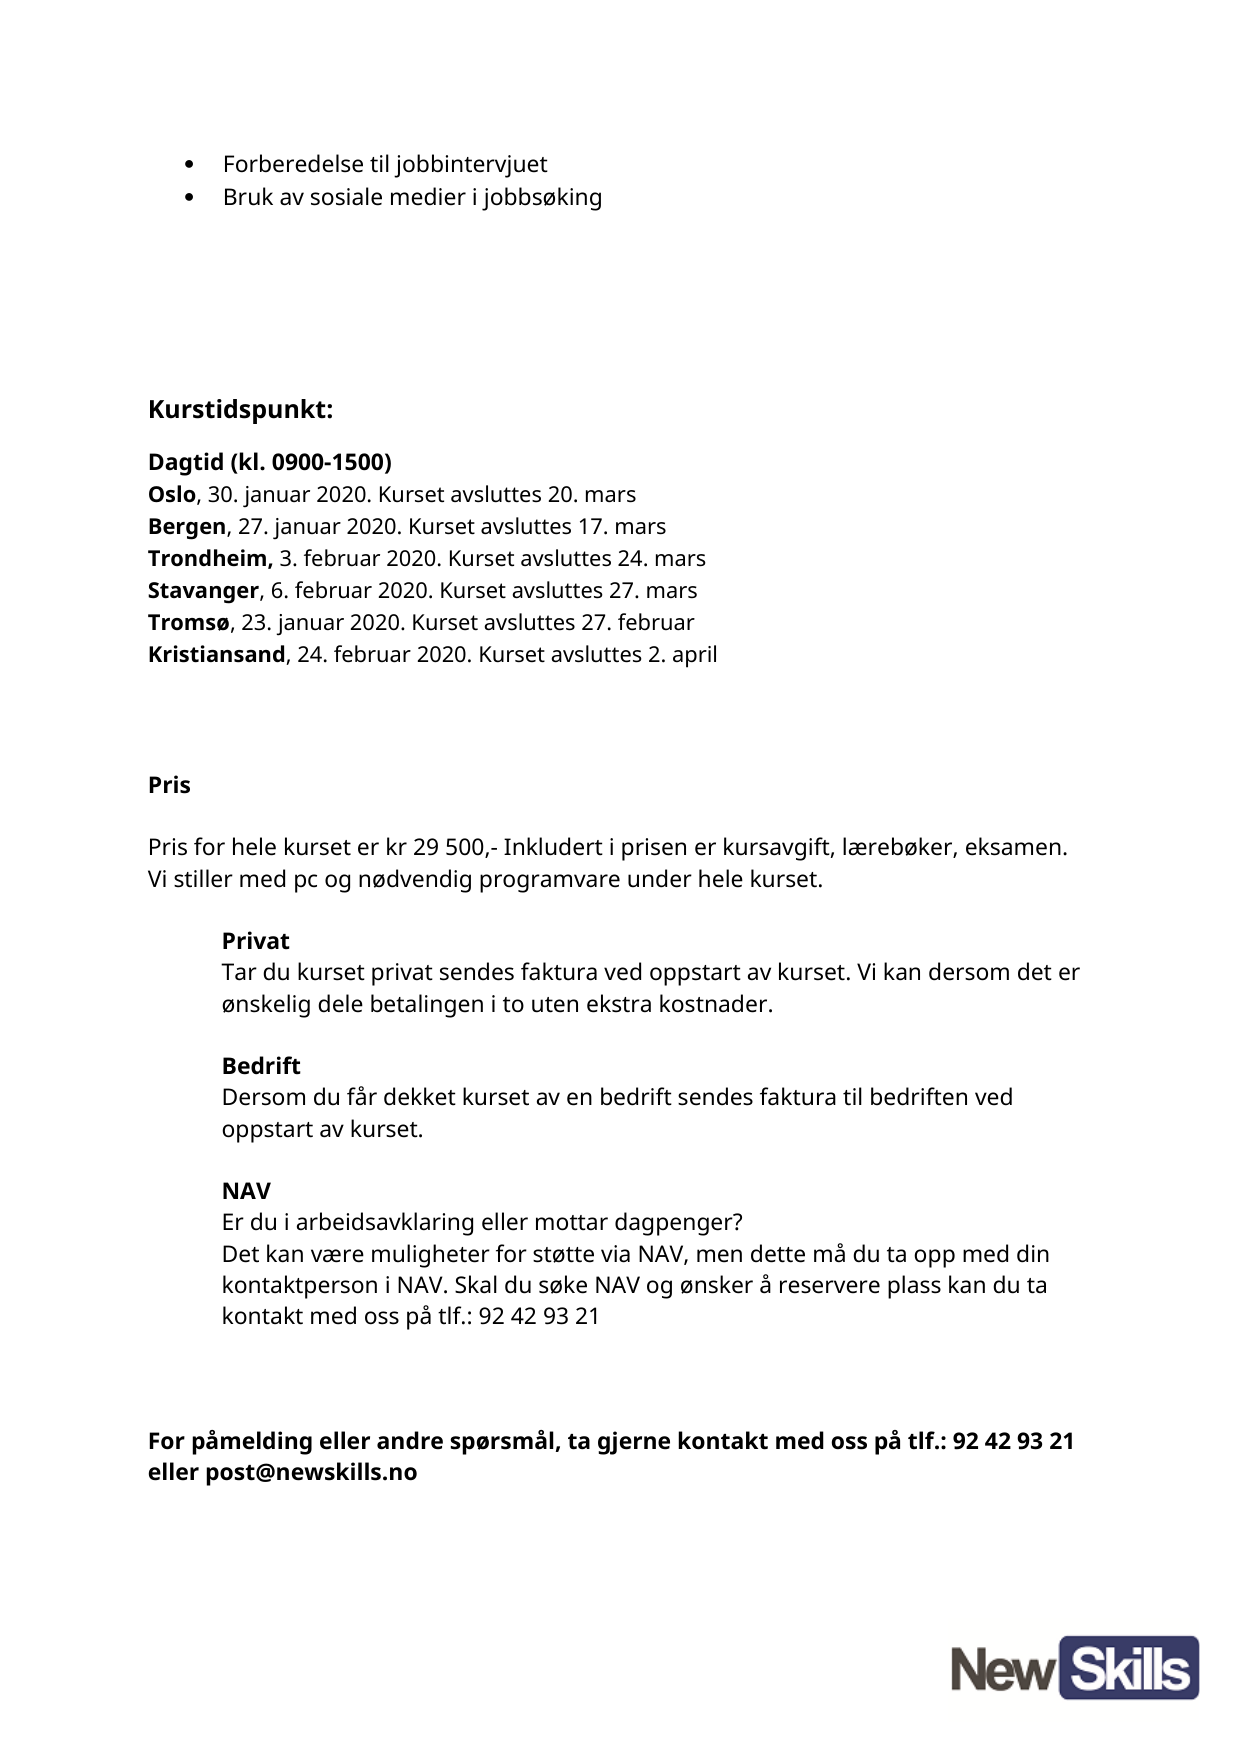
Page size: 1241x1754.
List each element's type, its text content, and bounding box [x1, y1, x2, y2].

text Pris [148, 769, 1093, 800]
list Bruk av sosiale medier i jobbsøking [185, 181, 605, 213]
list Forberedelse til jobbintervjuet [185, 148, 605, 179]
text Pris for hele kurset er kr 29 500,- Inkludert i prisen er kursavgift, lærebøker, eksamen. Vi stiller med pc og nødvendig programvare under hele kurset. [148, 831, 1093, 894]
text Privat Tar du kurset privat sendes faktura ved oppstart av kurset. Vi kan dersom det er ønskelig dele betalingen i to uten ekstra kostnader. [221, 925, 1093, 1019]
text Bedrift Dersom du får dekket kurset av en bedrift sendes faktura til bedriften ved oppstart av kurset. [221, 1050, 1093, 1144]
text Kurstidspunkt: [148, 392, 1093, 426]
picture [948, 1618, 1200, 1722]
text Dagtid (kl. 0900-1500) Oslo, 30. januar 2020. Kurset avsluttes 20. mars Bergen, 27. januar 2020. Kurset avsluttes 17. mars Trondheim, 3. februar 2020. Kurset avsluttes 24. mars Stavanger, 6. februar 2020. Kurset avsluttes 27. mars Tromsø, 23. januar 2020. Kurset avsluttes 27. februar Kristiansand, 24. februar 2020. Kurset avsluttes 2. april [148, 446, 1093, 699]
text For påmelding eller andre spørsmål, ta gjerne kontakt med oss på tlf.: 92 42 93 21 eller post@newskills.no [148, 1425, 1093, 1487]
text NAV Er du i arbeidsavklaring eller mottar dagpenger? Det kan være muligheter for støtte via NAV, men dette må du ta opp med din kontaktperson i NAV. Skal du søke NAV og ønsker å reservere plass kan du ta kontakt med oss på tlf.: 92 42 93 21 [221, 1175, 1093, 1331]
